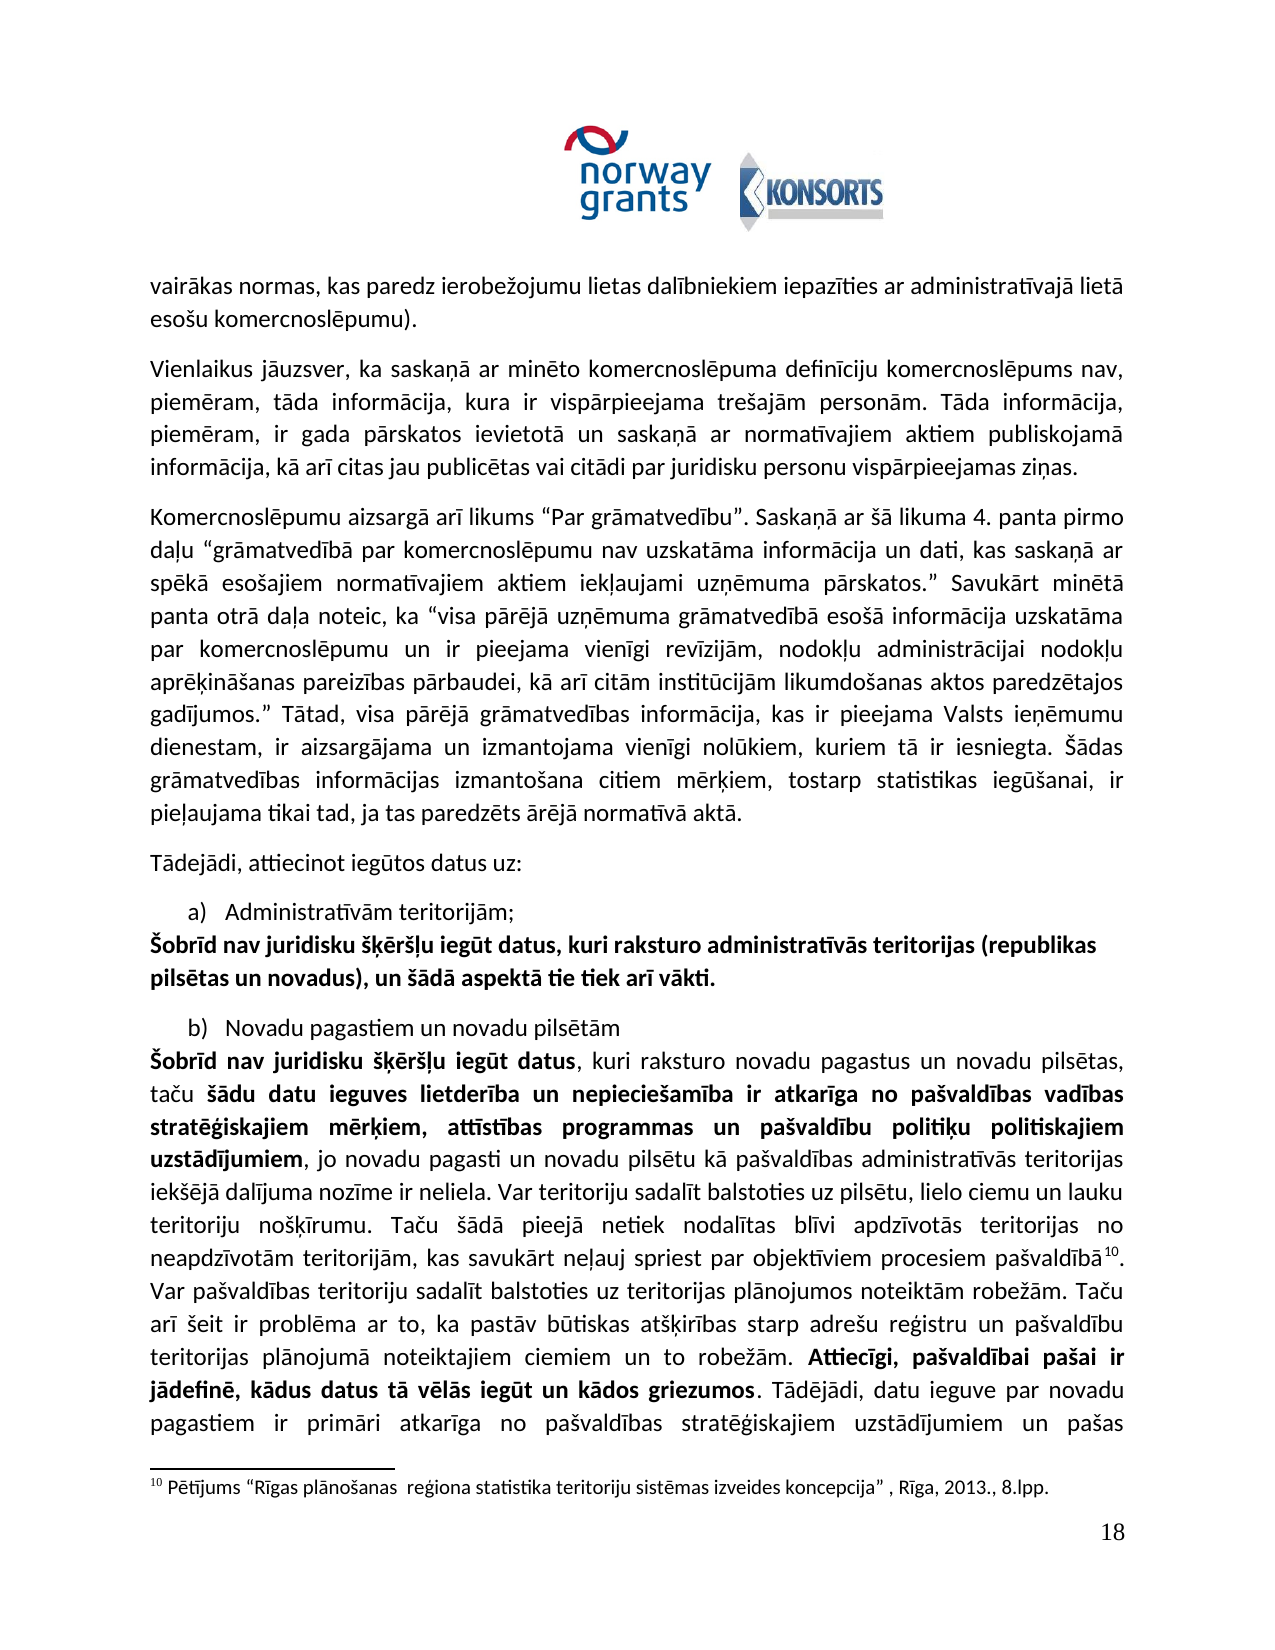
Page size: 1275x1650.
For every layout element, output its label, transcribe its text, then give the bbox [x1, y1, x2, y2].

text Komercnoslēpumu aizsargā arī likums “Par grāmatvedību”. Saskaņā ar šā likuma 4. panta pirmo daļu “grāmatvedībā par komercnoslēpumu nav uzskatāma informācija un dati, kas saskaņā ar spēkā esošajiem normatīvajiem aktiem iekļaujami uzņēmuma pārskatos.” Savukārt minētā panta otrā daļa noteic, ka “visa pārējā uzņēmuma grāmatvedībā esošā informācija uzskatāma par komercnoslēpumu un ir pieejama vienīgi revīzijām, nodokļu administrācijai nodokļu aprēķināšanas pareizības pārbaudei, kā arī citām institūcijām likumdošanas aktos paredzētajos gadījumos.” Tātad, visa pārējā grāmatvedības informācija, kas ir pieejama Valsts ieņēmumu dienestam, ir aizsargājama un izmantojama vienīgi nolūkiem, kuriem tā ir iesniegta. Šādas grāmatvedības informācijas izmantošana citiem mērķiem, tostarp statistikas iegūšanai, ir pieļaujama tikai tad, ja tas paredzēts ārējā normatīvā aktā. [150, 501, 1125, 828]
list Administratīvām teritorijām; [187, 897, 1125, 927]
picture [535, 75, 885, 271]
text Šobrīd nav juridisku šķēršļu iegūt datus, kuri raksturo administratīvās teritorijas (republikas pilsētas un novadus), un šādā aspektā tie tiek arī vākti. [150, 929, 1125, 993]
text Vienlaikus jāuzsver, ka saskaņā ar minēto komercnoslēpuma definīciju komercnoslēpums nav, piemēram, tāda informācija, kura ir vispārpieejama trešajām personām. Tāda informācija, piemēram, ir gada pārskatos ievietotā un saskaņā ar normatīvajiem aktiem publiskojamā informācija, kā arī citas jau publicētas vai citādi par juridisku personu vispārpieejamas ziņas. [150, 353, 1125, 482]
list Novadu pagastiem un novadu pilsētām [187, 1012, 1125, 1042]
text Tādejādi, attiecinot iegūtos datus uz: [150, 847, 1125, 877]
